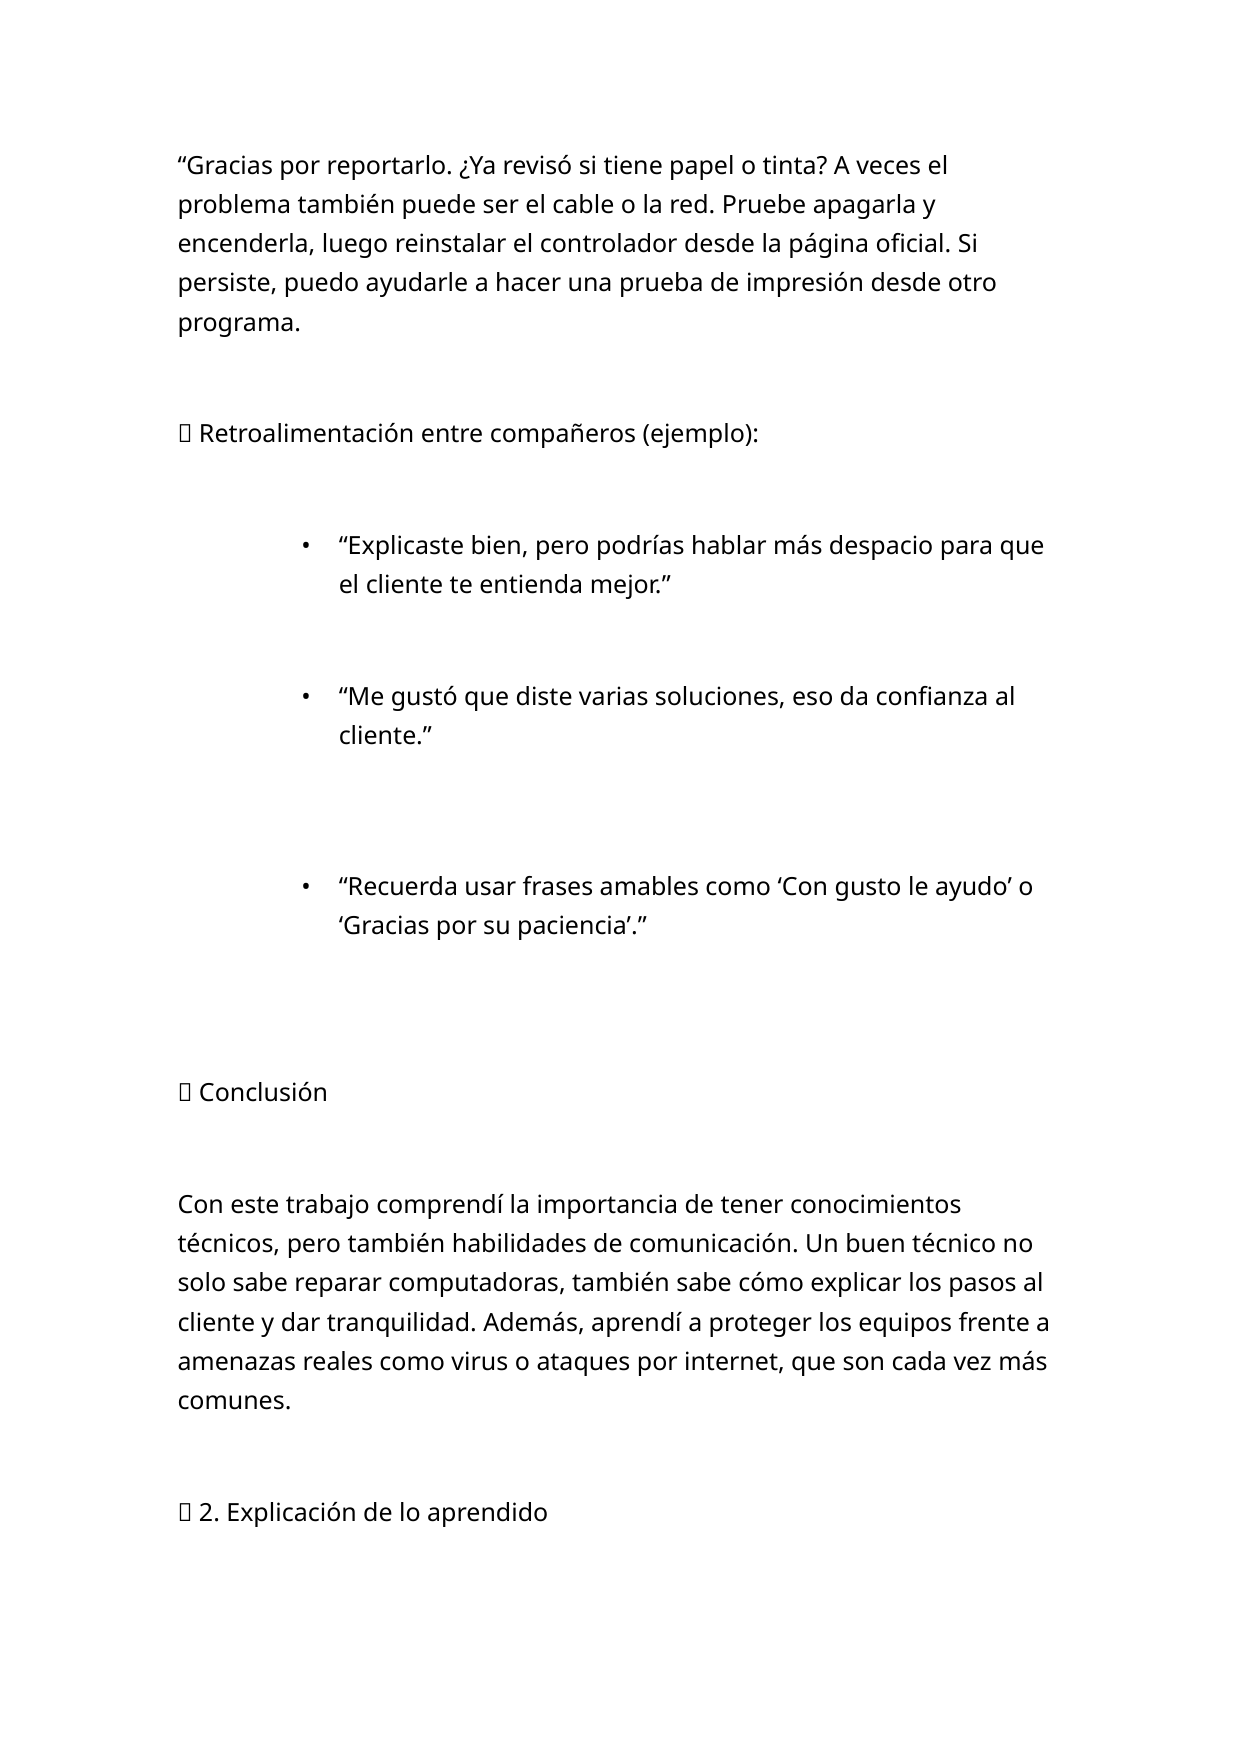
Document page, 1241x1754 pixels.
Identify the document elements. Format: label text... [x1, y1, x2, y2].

text Con este trabajo comprendí la importancia de tener conocimientos técnicos, pero también habilidades de comunicación. Un buen técnico no solo sabe reparar computadoras, también sabe cómo explicar los pasos al cliente y dar tranquilidad. Además, aprendí a proteger los equipos frente a amenazas reales como virus o ataques por internet, que son cada vez más comunes. [177, 1187, 1063, 1417]
list “Recuerda usar frases amables como ‘Con gusto le ayudo’ o ‘Gracias por su paciencia’.” [301, 868, 1063, 942]
list “Explicaste bien, pero podrías hablar más despacio para que el cliente te entienda mejor.” [301, 528, 1063, 601]
text “Gracias por reportarlo. ¿Ya revisó si tiene papel o tinta? A veces el problema también puede ser el cable o la red. Pruebe apagarla y encenderla, luego reinstalar el controlador desde la página oficial. Si persiste, puedo ayudarle a hacer una prueba de impresión desde otro programa. [177, 148, 1063, 338]
list “Me gustó que diste varias soluciones, eso da confianza al cliente.” [301, 678, 1063, 752]
text 2. Explicación de lo aprendido [177, 1494, 1063, 1528]
text ✅ Conclusión [177, 1075, 1063, 1109]
text Retroalimentación entre compañeros (ejemplo): [177, 416, 1063, 450]
